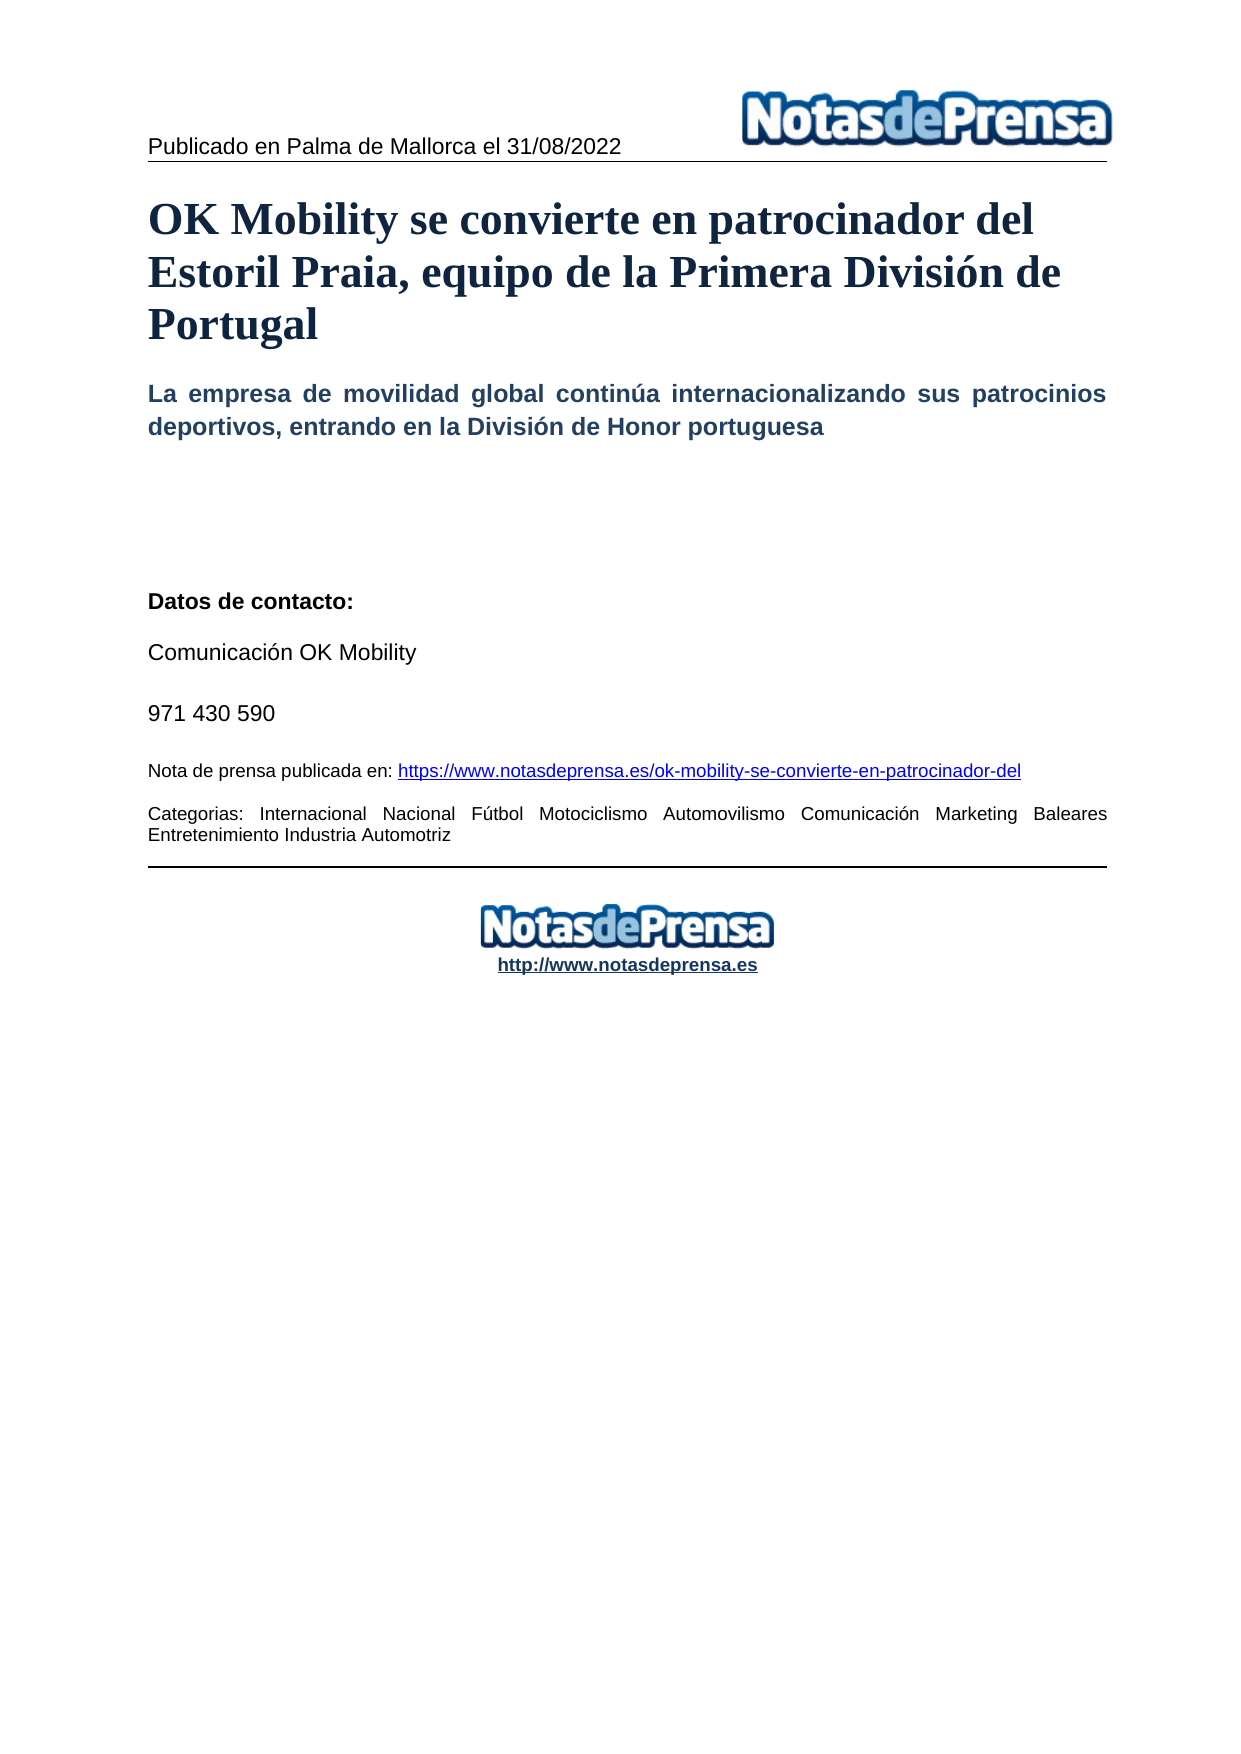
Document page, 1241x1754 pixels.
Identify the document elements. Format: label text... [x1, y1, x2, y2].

text Nota de prensa publicada en: https://www.notasdeprensa.es/ok-mobility-se-convierte-en-patrocinador-del [148, 760, 1107, 782]
text 971 430 590 [148, 699, 1063, 726]
text Comunicación OK Mobility [148, 639, 1063, 666]
picture [742, 90, 1113, 148]
text http://www.notasdeprensa.es [148, 953, 1107, 975]
picture [480, 903, 775, 950]
text Publicado en Palma de Mallorca el 31/08/2022 [148, 133, 1107, 161]
text Datos de contacto: [148, 588, 1107, 614]
subtitle OK Mobility se convierte en patrocinador del Estoril Praia, equipo de la Primera División de Portugal [148, 192, 1107, 350]
subtitle La empresa de movilidad global continúa internacionalizando sus patrocinios deportivos, entrando en la División de Honor portuguesa [148, 379, 1107, 441]
text Categorias: Internacional Nacional Fútbol Motociclismo Automovilismo Comunicación Marketing Baleares Entretenimiento Industria Automotriz [148, 802, 1107, 846]
